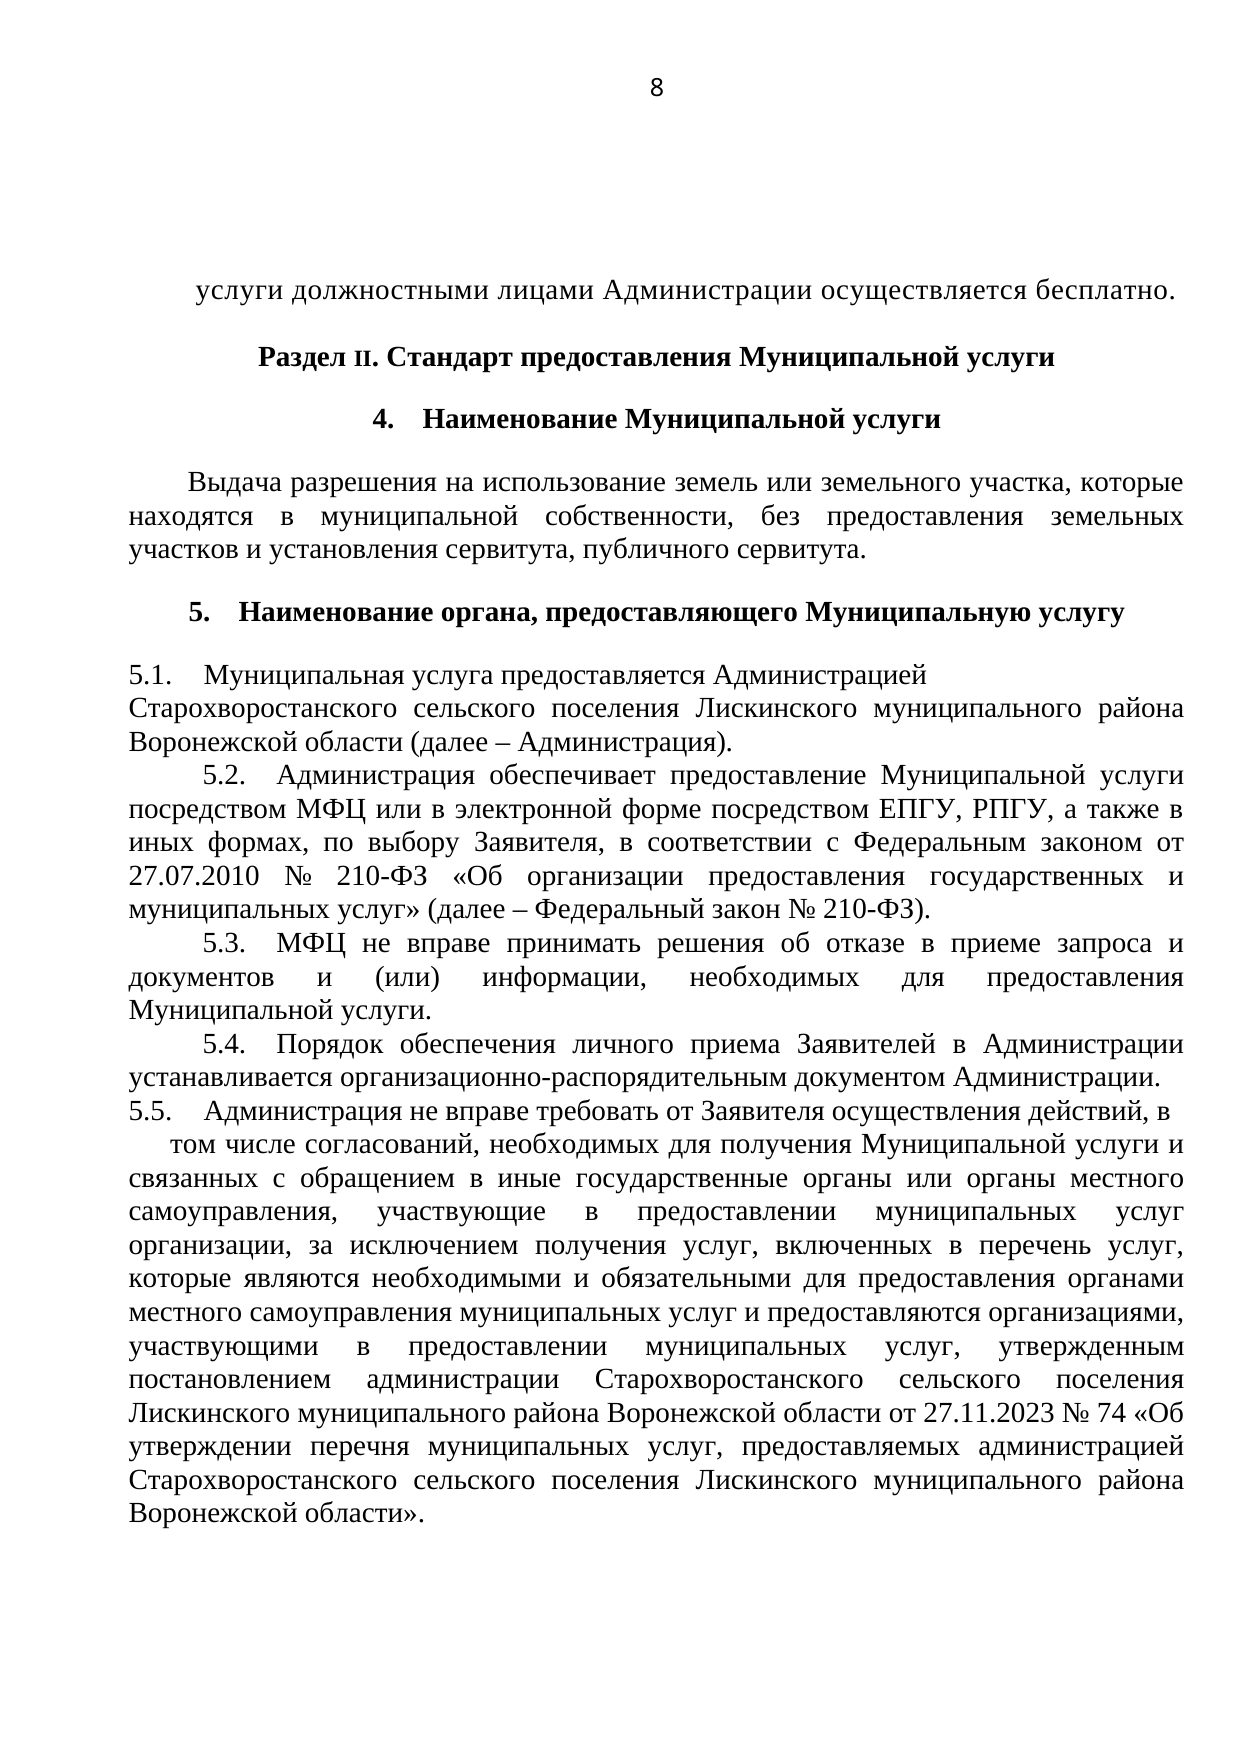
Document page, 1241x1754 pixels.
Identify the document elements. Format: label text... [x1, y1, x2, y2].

list Наименование органа, предоставляющего Муниципальную услугу [128, 594, 1185, 628]
list Администрация обеспечивает предоставление Муниципальной услуги посредством МФЦ или в электронной форме посредством ЕПГУ, РПГУ, а также в иных формах, по выбору Заявителя, в соответствии с Федеральным законом от 27.07.2010 № 210-ФЗ «Об организации предоставления государственных и муниципальных услуг» (далее – Федеральный закон № 210-ФЗ). [128, 757, 1185, 925]
list Муниципальная услуга предоставляется Администрацией [128, 657, 1185, 690]
text Старохворостанского сельского поселения Лискинского муниципального района Воронежской области (далее – Администрация). [128, 690, 1185, 757]
list МФЦ не вправе принимать решения об отказе в приеме запроса и документов и (или) информации, необходимых для предоставления Муниципальной услуги. [128, 925, 1185, 1026]
text услуги должностными лицами Администрации осуществляется бесплатно. [128, 272, 1185, 305]
text Раздел ii. Стандарт предоставления Муниципальной услуги [128, 339, 1185, 372]
list Администрация не вправе требовать от Заявителя осуществления действий, в [128, 1093, 1185, 1126]
list Наименование Муниципальной услуги [128, 402, 1185, 435]
list Порядок обеспечения личного приема Заявителей в Администрации устанавливается организационно-распорядительным документом Администрации. [128, 1026, 1185, 1093]
text том числе согласований, необходимых для получения Муниципальной услуги и связанных с обращением в иные государственные органы или органы местного самоуправления, участвующие в предоставлении муниципальных услуг организации, за исключением получения услуг, включенных в перечень услуг, которые являются необходимыми и обязательными для предоставления органами местного самоуправления муниципальных услуг и предоставляются организациями, участвующими в предоставлении муниципальных услуг, утвержденным постановлением администрации Старохворостанского сельского поселения Лискинского муниципального района Воронежской области от 27.11.2023 № 74 «Об утверждении перечня муниципальных услуг, предоставляемых администрацией Старохворостанского сельского поселения Лискинского муниципального района Воронежской области». [128, 1126, 1185, 1529]
text Выдача разрешения на использование земель или земельного участка, которые находятся в муниципальной собственности, без предоставления земельных участков и установления сервитута, публичного сервитута. [128, 464, 1185, 565]
